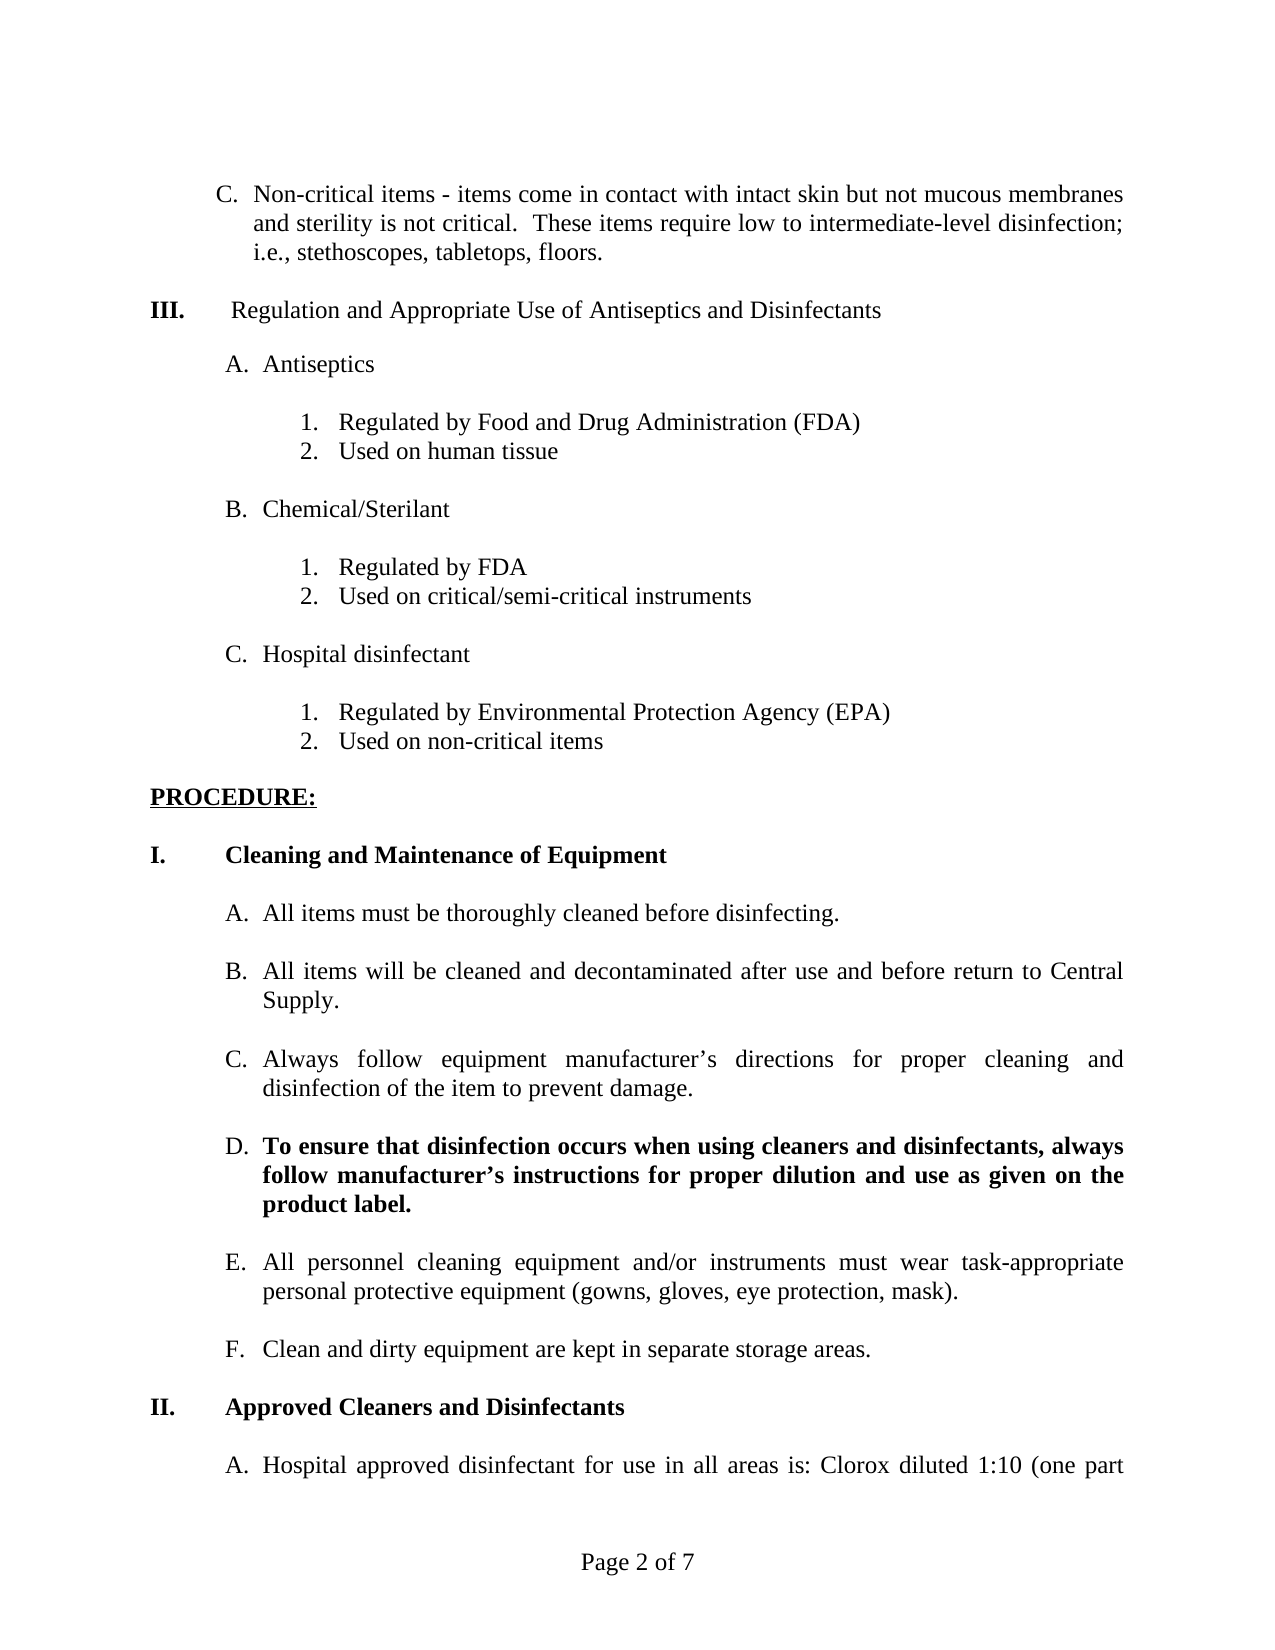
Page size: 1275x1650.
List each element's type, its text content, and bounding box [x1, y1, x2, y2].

text PROCEDURE: [150, 782, 1125, 811]
text 2. Used on non-critical items [150, 726, 1125, 755]
text 1. Regulated by Food and Drug Administration (FDA) [150, 407, 1125, 436]
list Non-critical items - items come in contact with intact skin but not mucous membranes and sterility is not critical. These items require low to intermediate-level disinfection; i.e., stethoscopes, tabletops, floors. [216, 179, 1125, 266]
list All personnel cleaning equipment and/or instruments must wear task-appropriate personal protective equipment (gowns, gloves, eye protection, mask). [225, 1247, 1125, 1305]
list Cleaning and Maintenance of Equipment [150, 840, 1125, 869]
text B. Chemical/Sterilant [225, 494, 1125, 523]
list All items will be cleaned and decontaminated after use and before return to Central Supply. [225, 956, 1125, 1014]
list Approved Cleaners and Disinfectants [150, 1392, 1125, 1421]
list Always follow equipment manufacturer’s directions for proper cleaning and disinfection of the item to prevent damage. [225, 1043, 1125, 1102]
text III. Regulation and Appropriate Use of Antiseptics and Disinfectants [150, 295, 1125, 324]
text 2. Used on critical/semi-critical instruments [150, 581, 1125, 610]
text 1. Regulated by Environmental Protection Agency (EPA) [150, 697, 1125, 726]
list All items must be thoroughly cleaned before disinfecting. [225, 898, 1125, 927]
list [225, 1450, 1125, 1479]
list To ensure that disinfection occurs when using cleaners and disinfectants, always follow manufacturer’s instructions for proper dilution and use as given on the product label. [225, 1131, 1125, 1218]
text C. Hospital disinfectant [225, 639, 1125, 668]
list Clean and dirty equipment are kept in separate storage areas. [225, 1334, 1125, 1363]
text A. Antiseptics [225, 348, 1125, 377]
text 2. Used on human tissue [150, 436, 1125, 465]
text 1. Regulated by FDA [150, 552, 1125, 581]
